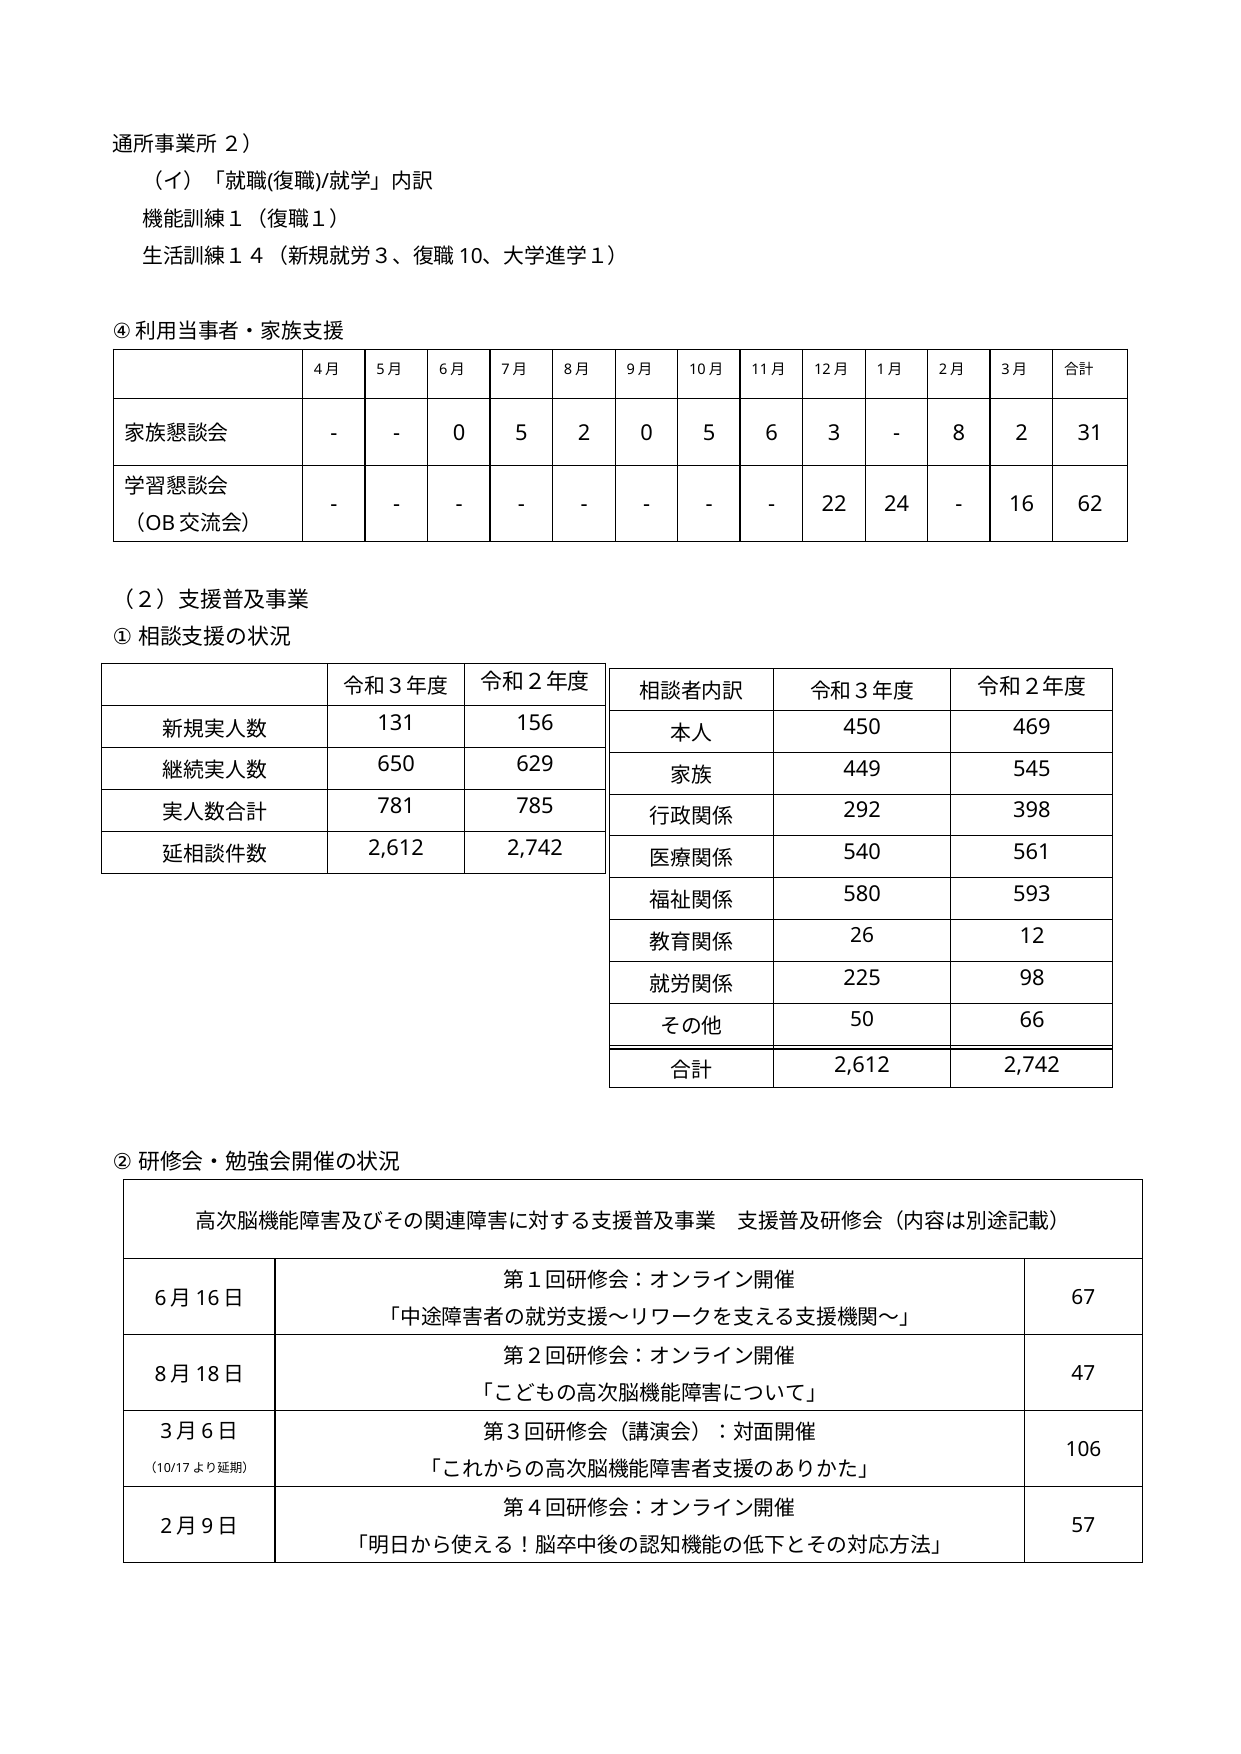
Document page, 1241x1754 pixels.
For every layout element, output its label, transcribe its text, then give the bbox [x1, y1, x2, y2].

table_cell 67 [1025, 1259, 1142, 1334]
table_cell 561 [951, 836, 1112, 877]
table_cell 6月16日 [124, 1259, 274, 1334]
table_cell 第３回研修会（講演会）：対面開催 「これからの高次脳機能障害者支援のありかた」 [276, 1411, 1024, 1486]
table_cell 延相談件数 [102, 832, 327, 873]
text ② 研修会・勉強会開催の状況 [112, 1142, 1128, 1179]
table_header [102, 664, 327, 705]
table_cell 62 [1053, 466, 1127, 541]
table_cell 合計 [610, 1050, 773, 1087]
table_header 8月 [553, 350, 615, 398]
table_cell 781 [328, 790, 464, 831]
table_cell 3月6日 （10/17より延期） [124, 1411, 274, 1486]
table_cell 131 [328, 706, 464, 747]
table_cell 450 [774, 711, 950, 752]
table_cell 実人数合計 [102, 790, 327, 831]
table_cell 24 [866, 466, 927, 541]
table_cell 593 [951, 878, 1112, 919]
table_cell 3 [803, 399, 865, 464]
table_header 相談者内訳 [610, 669, 773, 710]
table_cell 2,742 [465, 832, 605, 873]
table_cell 家族懇談会 [114, 399, 302, 464]
table_cell 156 [465, 706, 605, 747]
table_cell - [553, 466, 615, 541]
table_cell 12 [951, 920, 1112, 961]
table_cell 225 [774, 962, 950, 1003]
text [112, 123, 1128, 161]
table_cell 5 [678, 399, 739, 464]
table_cell 545 [951, 753, 1112, 793]
table_cell 398 [951, 795, 1112, 835]
table_header 令和２年度 [465, 664, 605, 705]
table_cell 16 [991, 466, 1052, 541]
text 機能訓練１（復職１） [112, 198, 1128, 236]
text 生活訓練１４（新規就労３、復職10、大学進学１） [112, 236, 1128, 273]
table_cell 469 [951, 711, 1112, 752]
table_cell 2,612 [774, 1050, 950, 1087]
table_header 2月 [928, 350, 989, 398]
table_cell 650 [328, 748, 464, 789]
table_cell - [866, 399, 927, 464]
table_cell 継続実人数 [102, 748, 327, 789]
table_header 1月 [866, 350, 927, 398]
table_header 9月 [616, 350, 677, 398]
table_cell 本人 [610, 711, 773, 752]
table_cell - [366, 466, 427, 541]
table_cell 0 [616, 399, 677, 464]
table_cell 第１回研修会：オンライン開催 「中途障害者の就労支援～リワークを支える支援機関～」 [276, 1259, 1024, 1334]
table_cell - [303, 399, 364, 464]
table_cell 新規実人数 [102, 706, 327, 747]
table_header 12月 [803, 350, 865, 398]
table_cell - [741, 466, 802, 541]
table_cell - [678, 466, 739, 541]
table_cell - [303, 466, 364, 541]
table_cell - [428, 466, 489, 541]
table_header 6月 [428, 350, 489, 398]
table_cell 医療関係 [610, 836, 773, 877]
table_cell 就労関係 [610, 962, 773, 1003]
table_header 7月 [491, 350, 552, 398]
table_cell 785 [465, 790, 605, 831]
table_header 4月 [303, 350, 364, 398]
table_cell 57 [1025, 1487, 1142, 1562]
table_cell 第４回研修会：オンライン開催 「明日から使える！脳卒中後の認知機能の低下とその対応方法」 [276, 1487, 1024, 1562]
table_header 令和３年度 [328, 664, 464, 705]
table_cell 8月18日 [124, 1335, 274, 1410]
table_cell 540 [774, 836, 950, 877]
table_cell 8 [928, 399, 989, 464]
table_cell 2月9日 [124, 1487, 274, 1562]
table_header 3月 [991, 350, 1052, 398]
table_header 合計 [1053, 350, 1127, 398]
table_cell 行政関係 [610, 795, 773, 835]
table_header 高次脳機能障害及びその関連障害に対する支援普及事業 支援普及研修会（内容は別途記載） [124, 1180, 1142, 1258]
table_cell 31 [1053, 399, 1127, 464]
table_cell - [366, 399, 427, 464]
table_header 令和２年度 [951, 669, 1112, 710]
table_cell 2,742 [951, 1050, 1112, 1087]
table_cell 98 [951, 962, 1112, 1003]
table_cell 66 [951, 1004, 1112, 1045]
table_cell 580 [774, 878, 950, 919]
table_cell 家族 [610, 753, 773, 793]
table_cell - [616, 466, 677, 541]
table_cell 2 [553, 399, 615, 464]
table_cell 449 [774, 753, 950, 793]
text （イ）「就職(復職)/就学」内訳 [112, 161, 1128, 198]
table_cell 2,612 [328, 832, 464, 873]
table_cell 2 [991, 399, 1052, 464]
table_cell 22 [803, 466, 865, 541]
text （２）支援普及事業 [112, 579, 1128, 617]
table_cell 106 [1025, 1411, 1142, 1486]
table_cell 26 [774, 920, 950, 961]
table_cell 学習懇談会 （OB交流会） [114, 466, 302, 541]
table_header 10月 [678, 350, 739, 398]
table_cell 0 [428, 399, 489, 464]
text ① 相談支援の状況 [112, 617, 1128, 654]
table_cell 50 [774, 1004, 950, 1045]
table_cell - [928, 466, 989, 541]
table_header 令和３年度 [774, 669, 950, 710]
table_cell 629 [465, 748, 605, 789]
table_header 11月 [741, 350, 802, 398]
table_cell 292 [774, 795, 950, 835]
table_cell 6 [741, 399, 802, 464]
table_cell - [491, 466, 552, 541]
table_cell 教育関係 [610, 920, 773, 961]
table_header 5月 [366, 350, 427, 398]
table_cell 第２回研修会：オンライン開催 「こどもの高次脳機能障害について」 [276, 1335, 1024, 1410]
table_cell 5 [491, 399, 552, 464]
table_cell 47 [1025, 1335, 1142, 1410]
table_header [114, 350, 302, 398]
text ④利用当事者・家族支援 [112, 311, 1128, 348]
table_cell 福祉関係 [610, 878, 773, 919]
table_cell その他 [610, 1004, 773, 1045]
